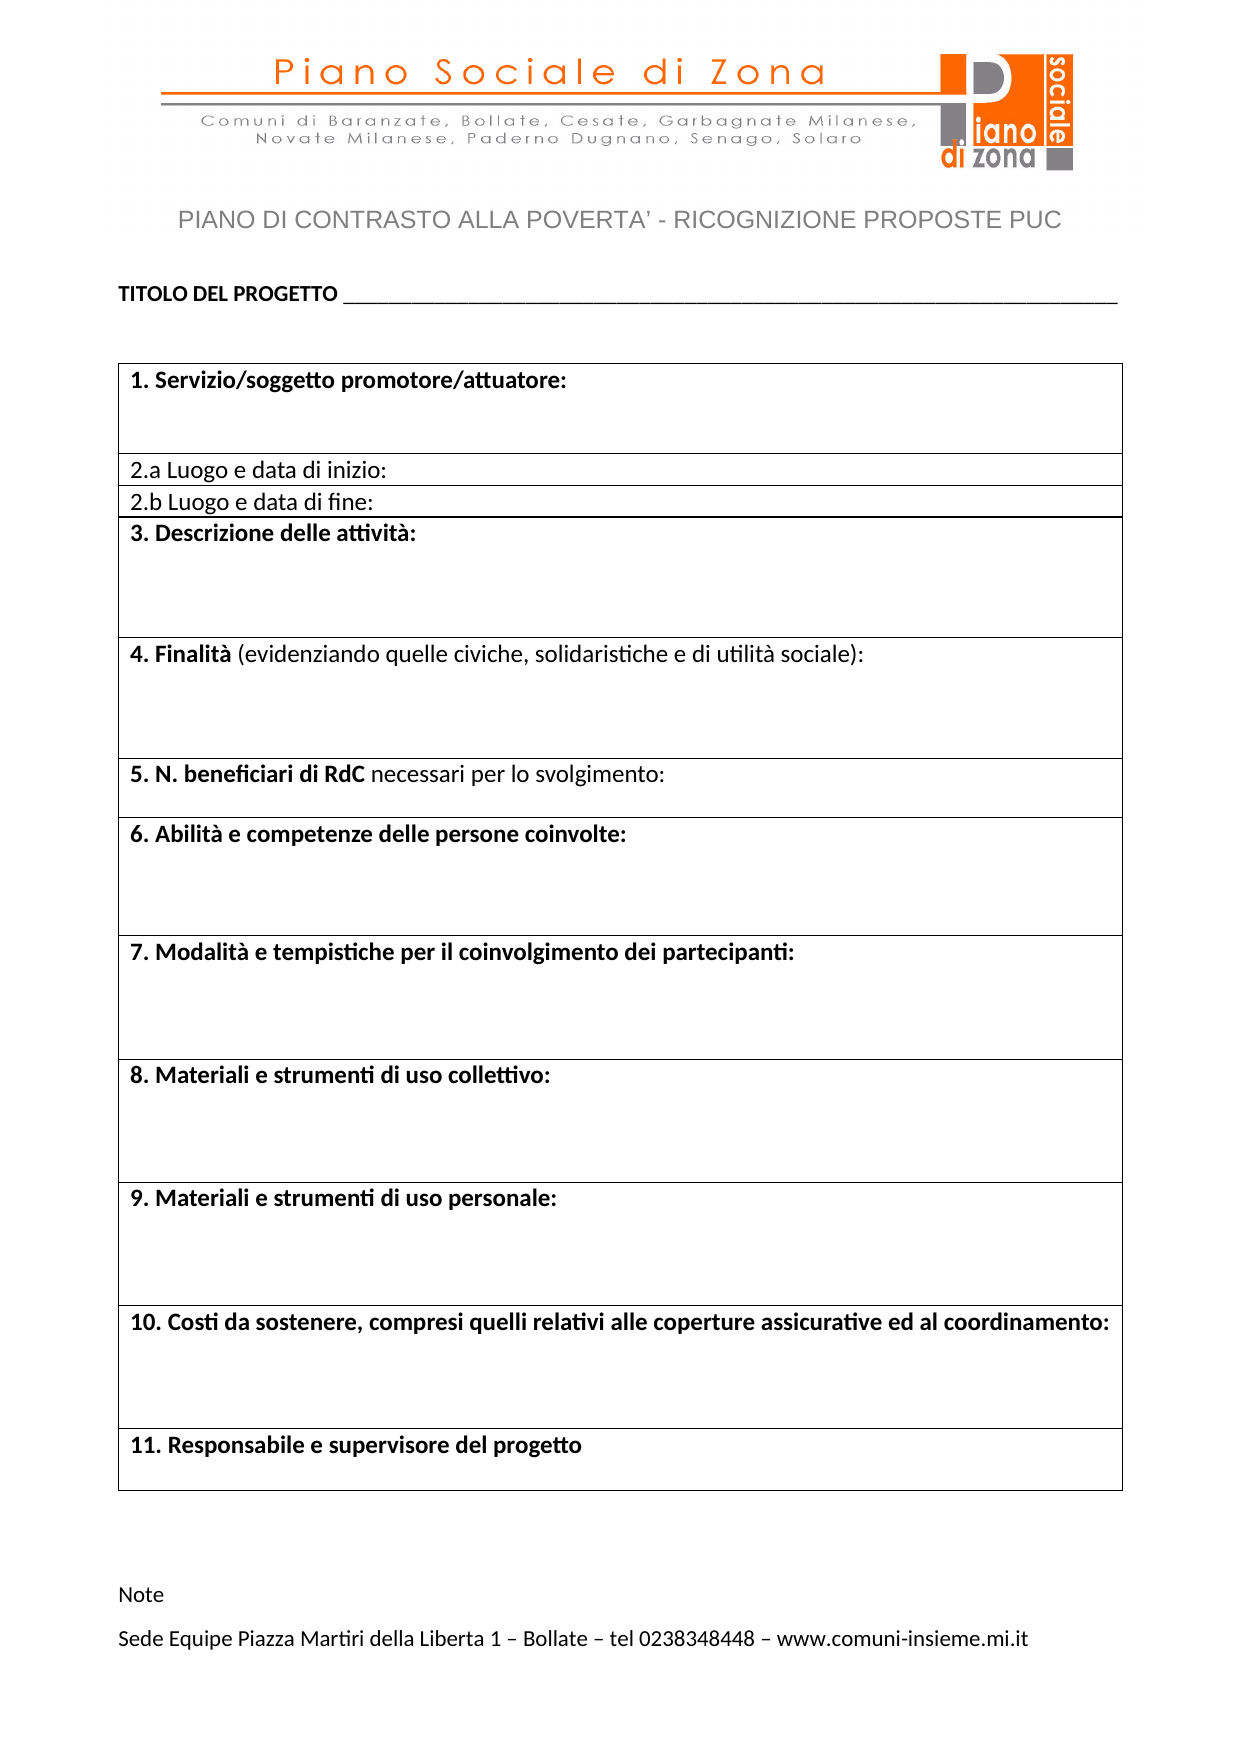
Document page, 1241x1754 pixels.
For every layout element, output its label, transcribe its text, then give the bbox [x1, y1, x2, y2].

table_cell 3. Descrizione delle attività: [119, 518, 1122, 637]
picture [101, 0, 1144, 235]
table_cell 2.a Luogo e data di inizio: [119, 454, 1122, 485]
table_cell 7. Modalità e tempistiche per il coinvolgimento dei partecipanti: [119, 936, 1122, 1058]
table_header 1. Servizio/soggetto promotore/attuatore: [119, 364, 1122, 453]
table_cell 2.b Luogo e data di fine: [119, 486, 1122, 516]
table_cell 10. Costi da sostenere, compresi quelli relativi alle coperture assicurative ed al coordinamento: [119, 1306, 1122, 1428]
table_cell 4. Finalità (evidenziando quelle civiche, solidaristiche e di utilità sociale): [119, 638, 1122, 758]
table_cell 8. Materiali e strumenti di uso collettivo: [119, 1060, 1122, 1182]
text Note [118, 1580, 1122, 1608]
table_cell 11. Responsabile e supervisore del progetto [119, 1429, 1122, 1490]
table_cell 6. Abilità e competenze delle persone coinvolte: [119, 818, 1122, 935]
table_cell 9. Materiali e strumenti di uso personale: [119, 1183, 1122, 1305]
table_cell 5. N. beneficiari di RdC necessari per lo svolgimento: [119, 759, 1122, 817]
text TITOLO DEL PROGETTO ____________________________________________________________________ [118, 279, 1122, 307]
